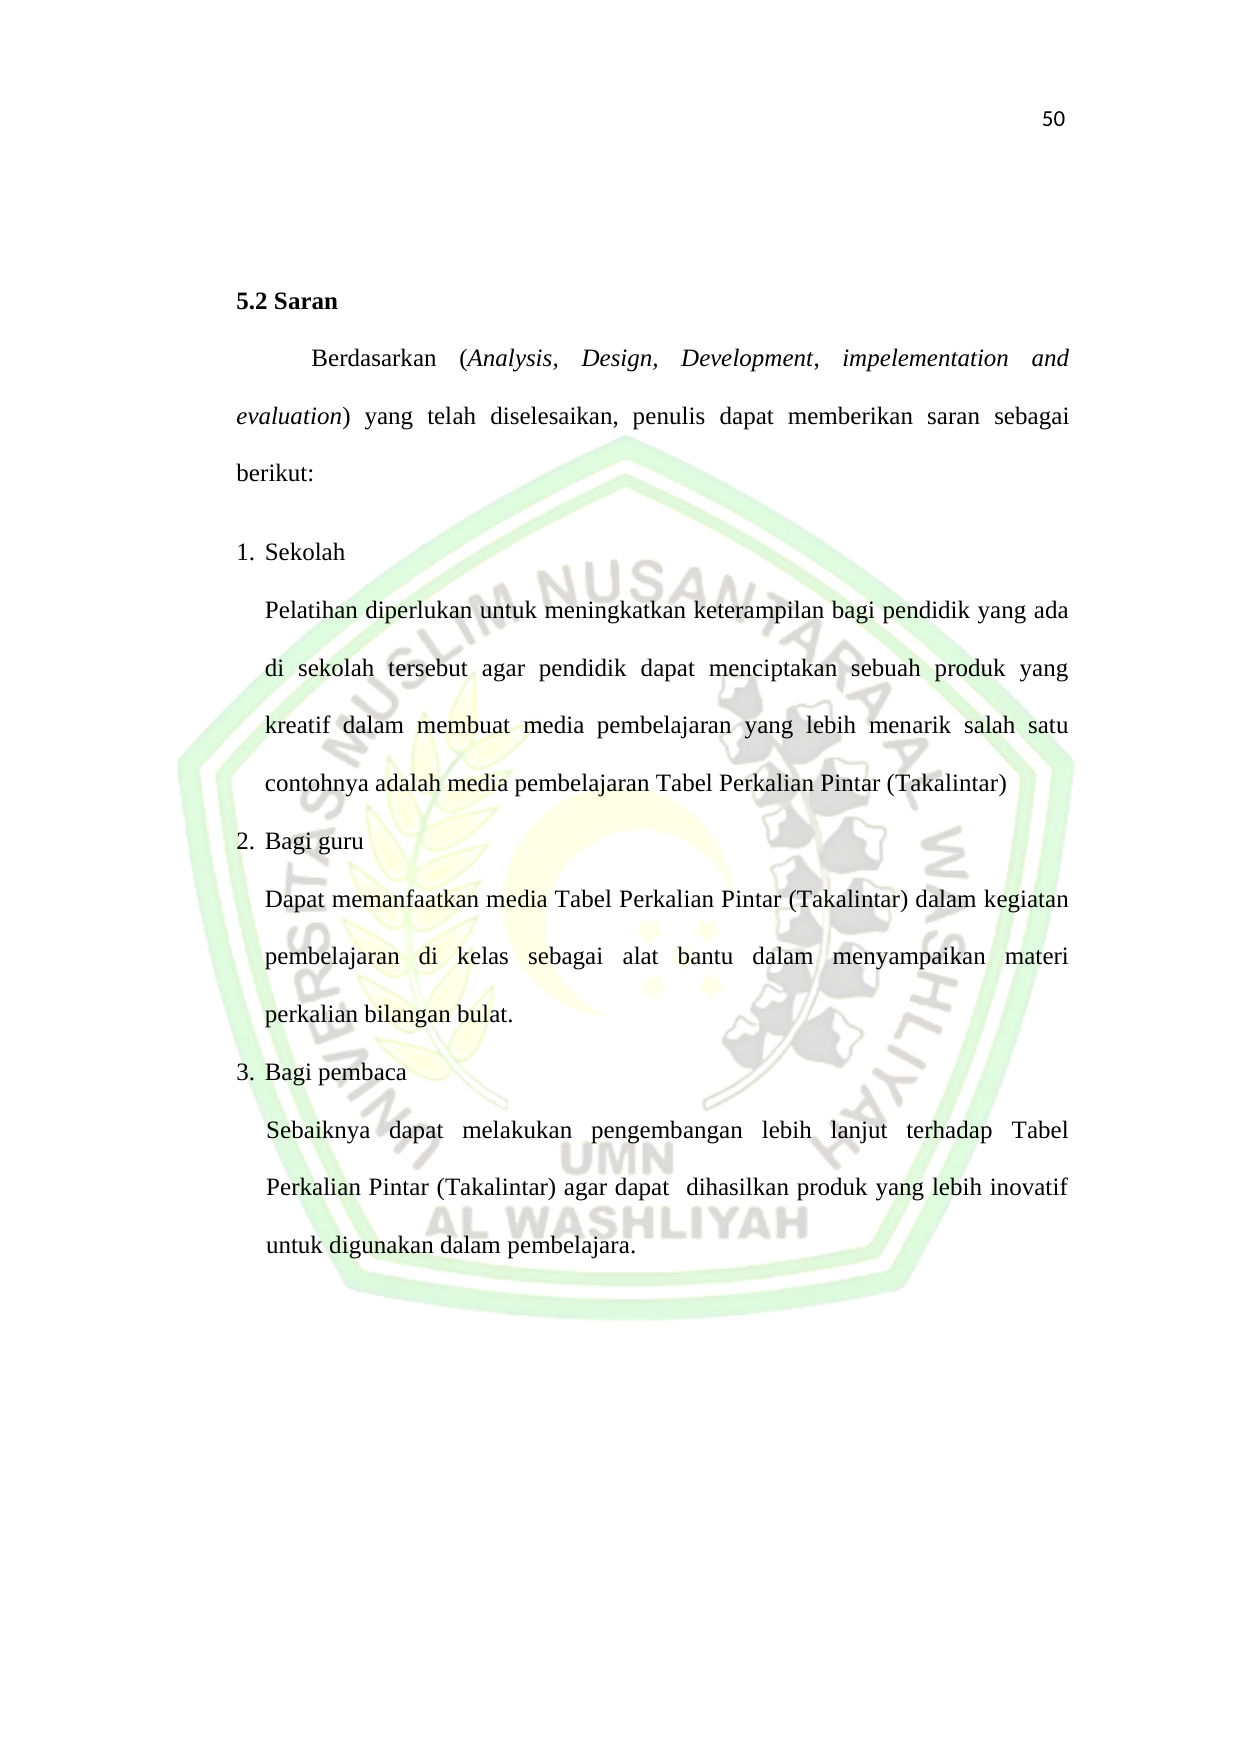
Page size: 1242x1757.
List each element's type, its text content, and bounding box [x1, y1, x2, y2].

text 5.2 Saran [236, 286, 1077, 314]
text 3. Bagi pembaca [236, 1057, 1077, 1086]
text 50 [175, 104, 1065, 132]
text 2. Bagi guru [236, 826, 1077, 855]
text Pelatihan diperlukan untuk meningkatkan keterampilan bagi pendidik yang ada di sekolah tersebut agar pendidik dapat menciptakan sebuah produk yang kreatif dalam membuat media pembelajaran yang lebih menarik salah satu contohnya adalah media pembelajaran Tabel Perkalian Pintar (Takalintar) [264, 595, 1069, 796]
text Dapat memanfaatkan media Tabel Perkalian Pintar (Takalintar) dalam kegiatan pembelajaran di kelas sebagai alat bantu dalam menyampaikan materi perkalian bilangan bulat. [264, 884, 1069, 1027]
text Berdasarkan (Analysis, Design, Development, impelementation and evaluation) yang telah diselesaikan, penulis dapat memberikan saran sebagai berikut: [236, 343, 1069, 487]
text 1. Sekolah [236, 537, 1077, 566]
text Sebaiknya dapat melakukan pengembangan lebih lanjut terhadap Tabel Perkalian Pintar (Takalintar) agar dapat dihasilkan produk yang lebih inovatif untuk digunakan dalam pembelajara. [266, 1115, 1068, 1258]
